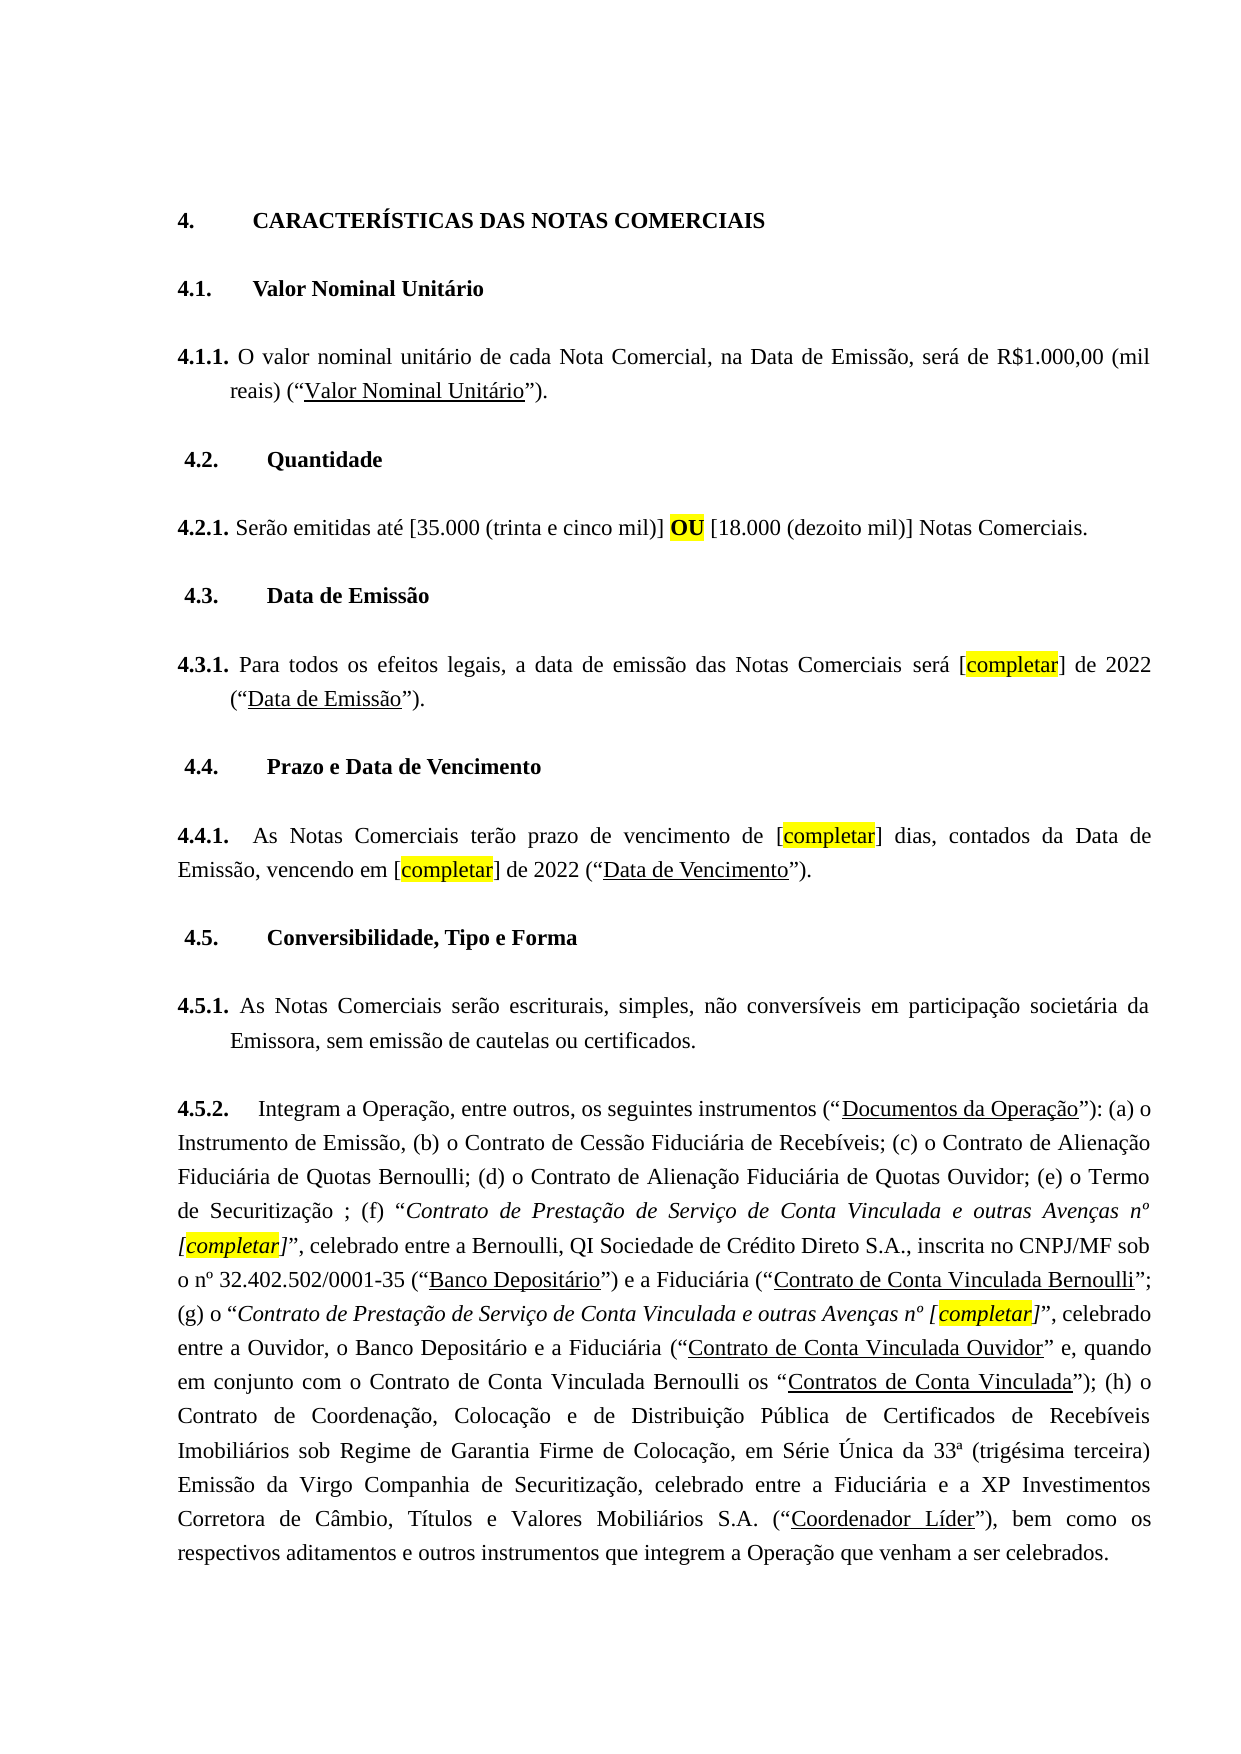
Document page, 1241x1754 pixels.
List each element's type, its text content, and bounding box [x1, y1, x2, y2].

list Prazo e Data de Vencimento [184, 753, 1152, 780]
list Serão emitidas até [35.000 (trinta e cinco mil)] OU [18.000 (dezoito mil)] Notas Comerciais. [704, 514, 1152, 541]
list O valor nominal unitário de cada Nota Comercial, na Data de Emissão, será de R$1.000,00 (mil reais) (“Valor Nominal Unitário”). [177, 343, 1152, 404]
list Valor Nominal Unitário [177, 275, 1152, 301]
list As Notas Comerciais serão escriturais, simples, não conversíveis em participação societária da Emissora, sem emissão de cautelas ou certificados. [177, 993, 1152, 1053]
list Data de Emissão [184, 583, 1152, 609]
list Serão emitidas até [35.000 (trinta e cinco mil)] OU [18.000 (dezoito mil)] Notas Comerciais. [177, 514, 670, 541]
list Conversibilidade, Tipo e Forma [184, 924, 1152, 951]
list As Notas Comerciais terão prazo de vencimento de [completar] dias, contados da Data de Emissão, vencendo em [completar] de 2022 (“Data de Vencimento”). [177, 822, 1152, 882]
list Quantidade [184, 446, 1152, 472]
list Para todos os efeitos legais, a data de emissão das Notas Comerciais será [completar] de 2022 (“Data de Emissão”). [177, 651, 1152, 711]
list Integram a Operação, entre outros, os seguintes instrumentos (“Documentos da Operação”): (a) o Instrumento de Emissão, (b) o Contrato de Cessão Fiduciária de Recebíveis; (c) o Contrato de Alienação Fiduciária de Quotas Bernoulli; (d) o Contrato de Alienação Fiduciária de Quotas Ouvidor; (e) o Termo de Securitização ; (f) “Contrato de Prestação de Serviço de Conta Vinculada e outras Avenças nº [completar]”, celebrado entre a Bernoulli, QI Sociedade de Crédito Direto S.A., inscrita no CNPJ/MF sob o nº 32.402.502/0001-35 (“Banco Depositário”) e a Fiduciária (“Contrato de Conta Vinculada Bernoulli”; (g) o “Contrato de Prestação de Serviço de Conta Vinculada e outras Avenças nº [completar]”, celebrado entre a Ouvidor, o Banco Depositário e a Fiduciária (“Contrato de Conta Vinculada Ouvidor” e, quando em conjunto com o Contrato de Conta Vinculada Bernoulli os “Contratos de Conta Vinculada”); (h) o Contrato de Coordenação, Colocação e de Distribuição Pública de Certificados de Recebíveis Imobiliários sob Regime de Garantia Firme de Colocação, em Série Única da 33ª (trigésima terceira) Emissão da Virgo Companhia de Securitização, celebrado entre a Fiduciária e a XP Investimentos Corretora de Câmbio, Títulos e Valores Mobiliários S.A. (“Coordenador Líder”), bem como os respectivos aditamentos e outros instrumentos que integrem a Operação que venham a ser celebrados. [177, 1095, 1152, 1566]
list CARACTERÍSTICAS DAS NOTAS COMERCIAIS [177, 207, 1152, 233]
